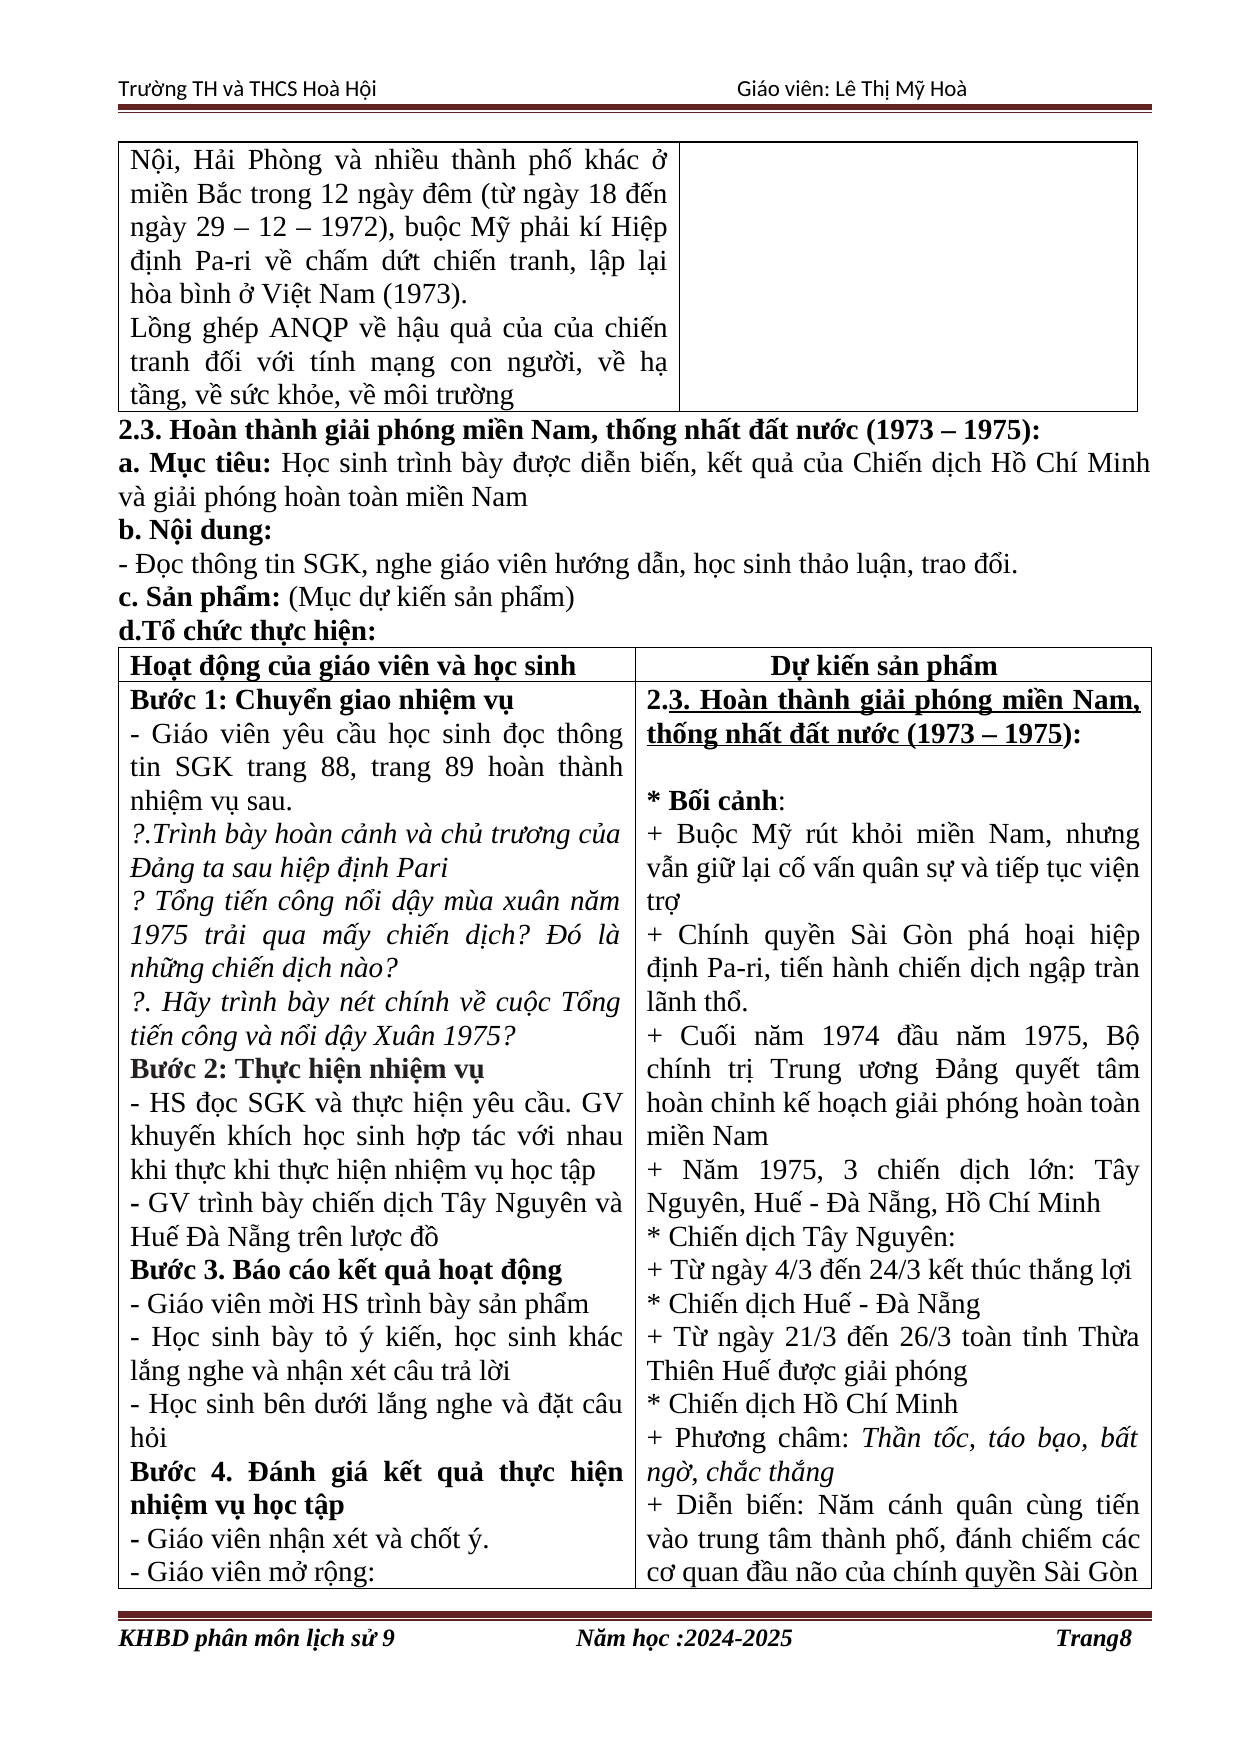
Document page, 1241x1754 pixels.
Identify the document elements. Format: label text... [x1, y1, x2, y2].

text 2.3. Hoàn thành giải phóng miền Nam, thống nhất đất nước (1973 – 1975): [118, 412, 1152, 445]
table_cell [119, 682, 635, 1588]
text b. Nội dung: [118, 512, 1152, 546]
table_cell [680, 143, 1137, 411]
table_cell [636, 682, 1151, 1588]
text c. Sản phẩm: (Mục dự kiến sản phẩm) [118, 579, 1152, 613]
table_header Hoạt động của giáo viên và học sinh [119, 648, 635, 681]
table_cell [119, 143, 679, 411]
table_header Dự kiến sản phẩm [636, 648, 1151, 681]
text a. Mục tiêu: Học sinh trình bày được diễn biến, kết quả của Chiến dịch Hồ Chí Minh và giải phóng hoàn toàn miền Nam [118, 445, 1152, 512]
text - Đọc thông tin SGK, nghe giáo viên hướng dẫn, học sinh thảo luận, trao đổi. [118, 546, 1152, 579]
text d.Tổ chức thực hiện: [118, 613, 1152, 647]
